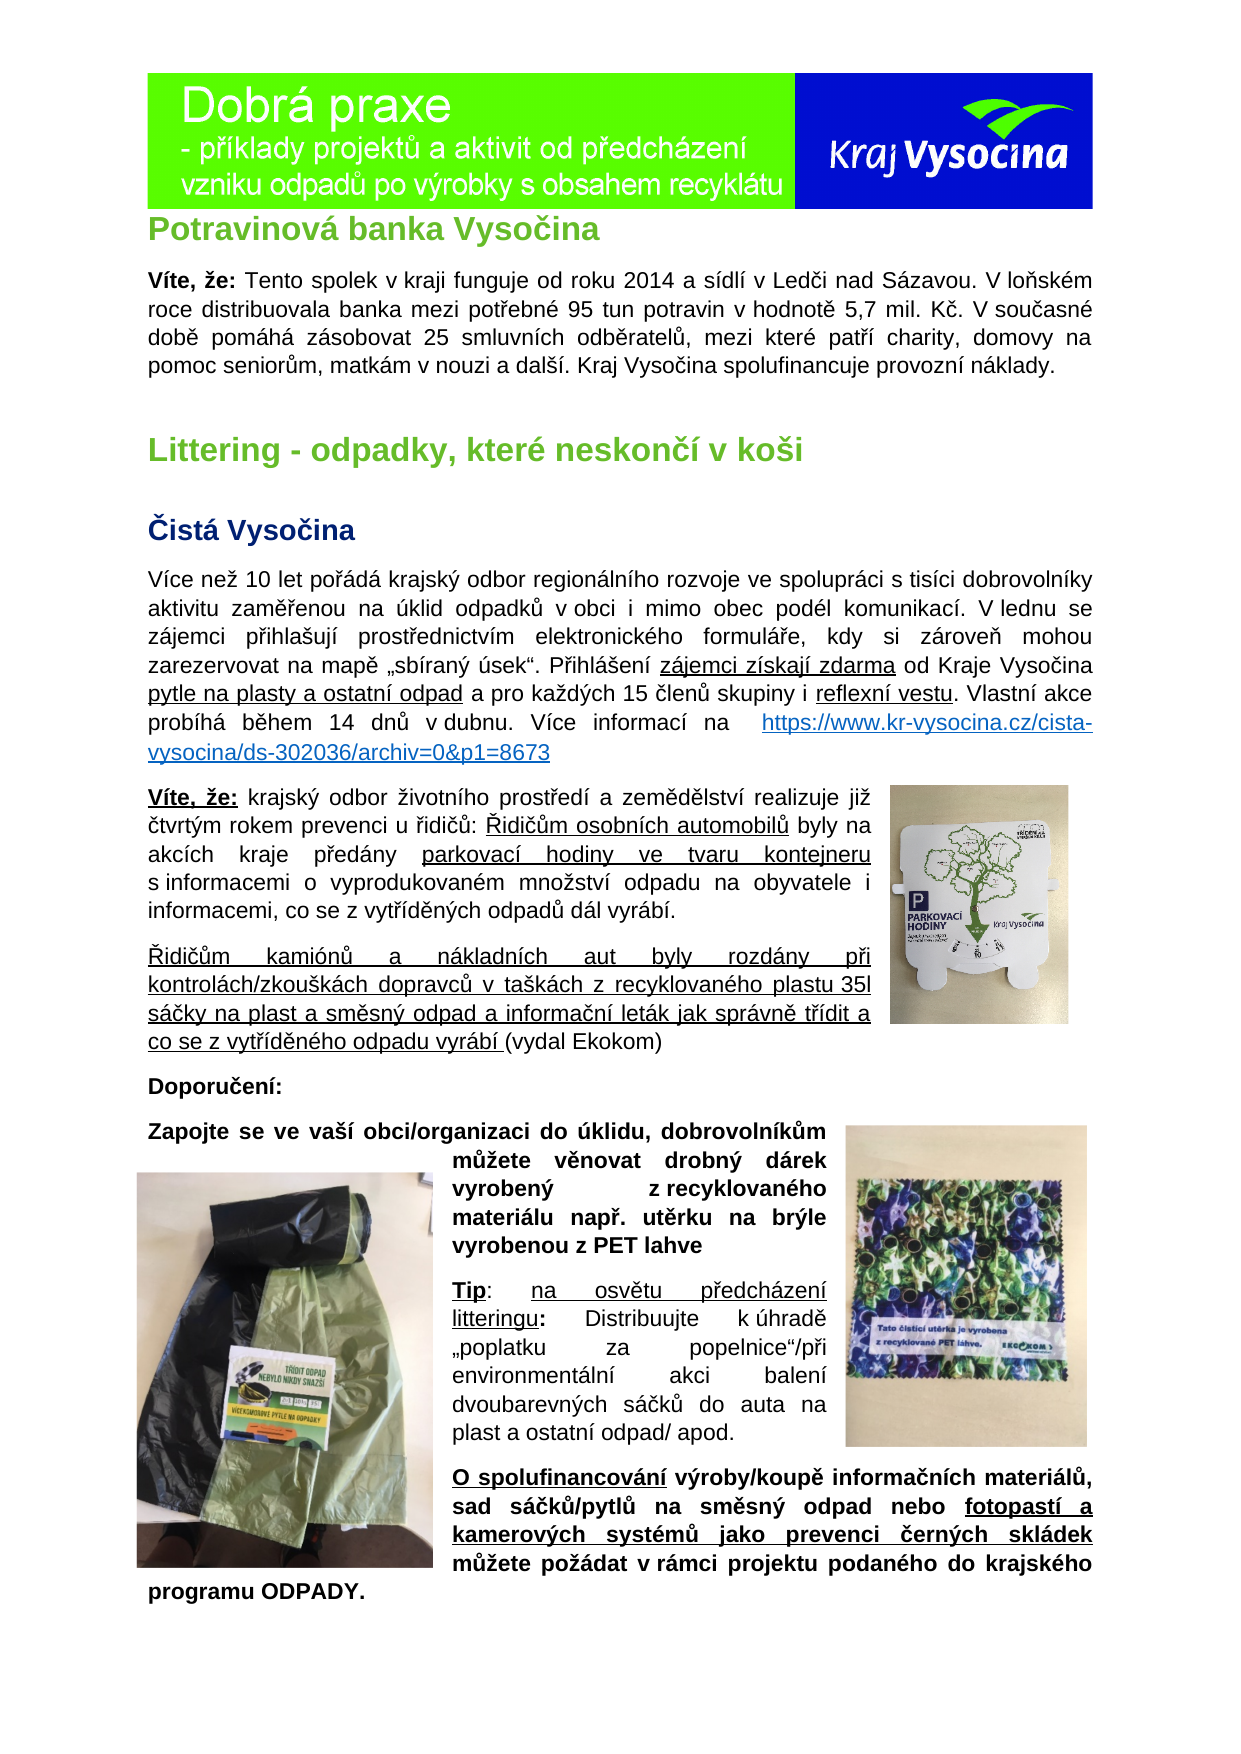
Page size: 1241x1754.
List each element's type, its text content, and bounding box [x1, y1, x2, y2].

text Potravinová banka Vysočina [148, 227, 1093, 265]
text Čistá Vysočina [148, 531, 1093, 565]
text Více než 10 let pořádá krajský odbor regionálního rozvoje ve spolupráci s tisíci dobrovolníky aktivitu zaměřenou na úklid odpadků v obci i mimo obec podél komunikací. V lednu se zájemci přihlašují prostřednictvím elektronického formuláře, kdy si zároveň mohou zarezervovat na mapě „sbíraný úsek“. Přihlášení zájemci získají zdarma od Kraje Vysočina pytle na plasty a ostatní odpad a pro každých 15 členů skupiny i reflexní vestu. Vlastní akce probíhá během 14 dnů v dubnu. Více informací na https://www.kr-vysocina.cz/cista-vysocina/ds-302036/archiv=0&p1=8673 [148, 584, 1093, 783]
picture [147, 73, 1093, 209]
text Tip: na osvětu předcházení litteringu: Distribuujte k úhradě „poplatku za popelnice“/při environmentální akci balení dvoubarevných sáčků do auta na plast a ostatní odpad/ apod. [433, 1295, 845, 1463]
text Víte, že: Tento spolek v kraji funguje od roku 2014 a sídlí v Ledči nad Sázavou. V loňském roce distribuovala banka mezi potřebné 95 tun potravin v hodnotě 5,7 mil. Kč. V současné době pomáhá zásobovat 25 smluvních odběratelů, mezi které patří charity, domovy na pomoc seniorům, matkám v nouzi a další. Kraj Vysočina spolufinancuje provozní náklady. [148, 285, 1093, 397]
picture [846, 1143, 1087, 1464]
picture [137, 1191, 433, 1584]
text Víte, že: krajský odbor životního prostředí a zemědělství realizuje již čtvrtým rokem prevenci u řidičů: Řidičům osobních automobilů byly na akcích kraje předány parkovací hodiny ve tvaru kontejneru s informacemi o vyprodukovaném množství odpadu na obyvatele i informacemi, co se z vytříděných odpadů dál vyrábí. [148, 801, 1093, 942]
text Řidičům kamiónů a nákladních aut byly rozdány při kontrolách/zkouškách dopravců v taškách z recyklovaného plastu 35l sáčky na plast a směsný odpad a informační leták jak správně třídit a co se z vytříděného odpadu vyrábí (vydal Ekokom) [148, 960, 1093, 1072]
text Doporučení: [148, 1091, 1093, 1117]
text Zapojte se ve vaší obci/organizaci do úklidu, dobrovolníkům můžete věnovat drobný dárek vyrobený z recyklovaného materiálu např. utěrku na brýle vyrobenou z PET lahve [148, 1136, 1093, 1276]
text Littering - odpadky, které neskončí v koši [148, 447, 1093, 486]
picture [890, 802, 1069, 1041]
